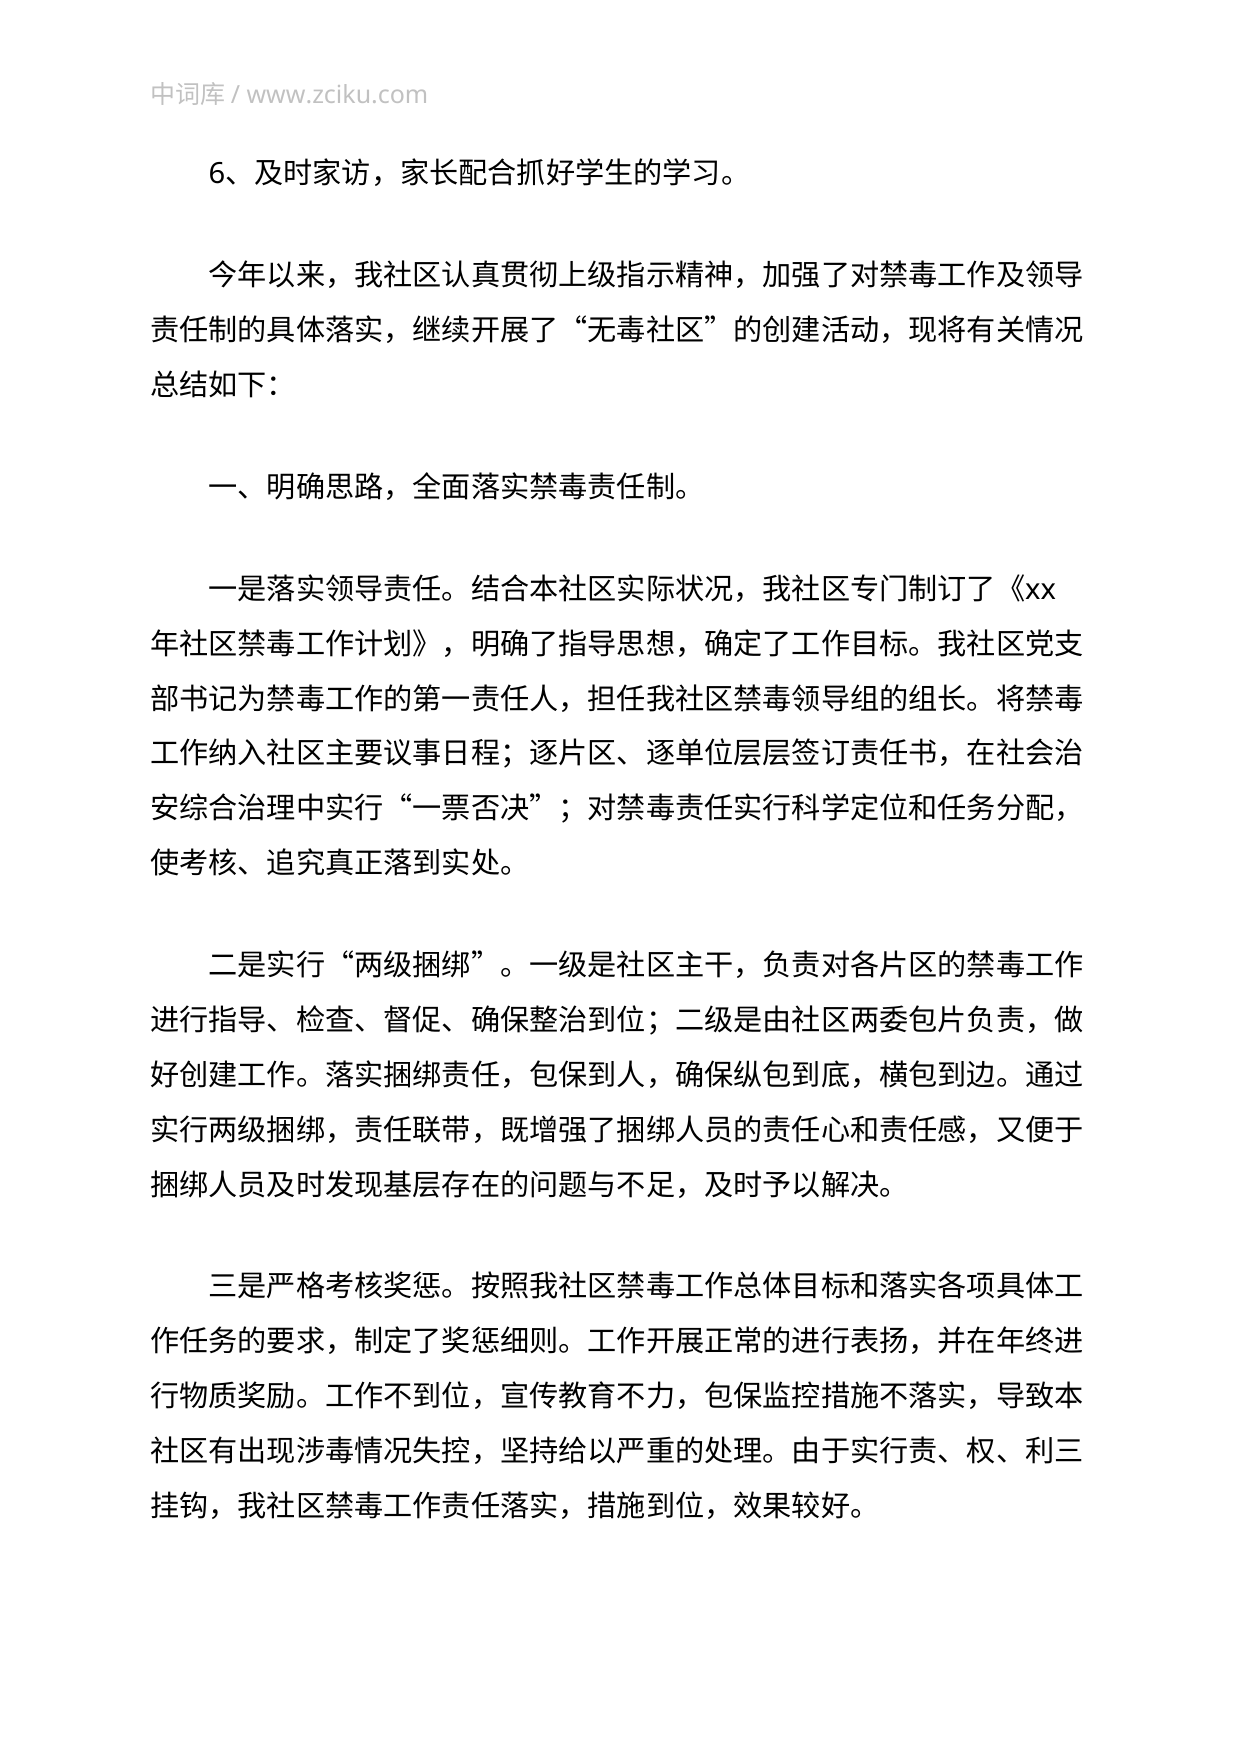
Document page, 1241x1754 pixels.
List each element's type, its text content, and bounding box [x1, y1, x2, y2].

text 三是严格考核奖惩。按照我社区禁毒工作总体目标和落实各项具体工作任务的要求，制定了奖惩细则。工作开展正常的进行表扬，并在年终进行物质奖励。工作不到位，宣传教育不力，包保监控措施不落实，导致本社区有出现涉毒情况失控，坚持给以严重的处理。由于实行责、权、利三挂钩，我社区禁毒工作责任落实，措施到位，效果较好。 [150, 1263, 1090, 1525]
text 二是实行“两级捆绑”。一级是社区主干，负责对各片区的禁毒工作进行指导、检查、督促、确保整治到位；二级是由社区两委包片负责，做好创建工作。落实捆绑责任，包保到人，确保纵包到底，横包到边。通过实行两级捆绑，责任联带，既增强了捆绑人员的责任心和责任感，又便于捆绑人员及时发现基层存在的问题与不足，及时予以解决。 [150, 942, 1090, 1203]
text 6、及时家访，家长配合抓好学生的学习。 [150, 150, 1090, 192]
text 今年以来，我社区认真贯彻上级指示精神，加强了对禁毒工作及领导责任制的具体落实，继续开展了“无毒社区”的创建活动，现将有关情况总结如下： [150, 252, 1090, 404]
text 一是落实领导责任。结合本社区实际状况，我社区专门制订了《xx年社区禁毒工作计划》，明确了指导思想，确定了工作目标。我社区党支部书记为禁毒工作的第一责任人，担任我社区禁毒领导组的组长。将禁毒工作纳入社区主要议事日程；逐片区、逐单位层层签订责任书，在社会治安综合治理中实行“一票否决”；对禁毒责任实行科学定位和任务分配，使考核、追究真正落到实处。 [150, 565, 1090, 882]
text 一、明确思路，全面落实禁毒责任制。 [150, 463, 1090, 506]
